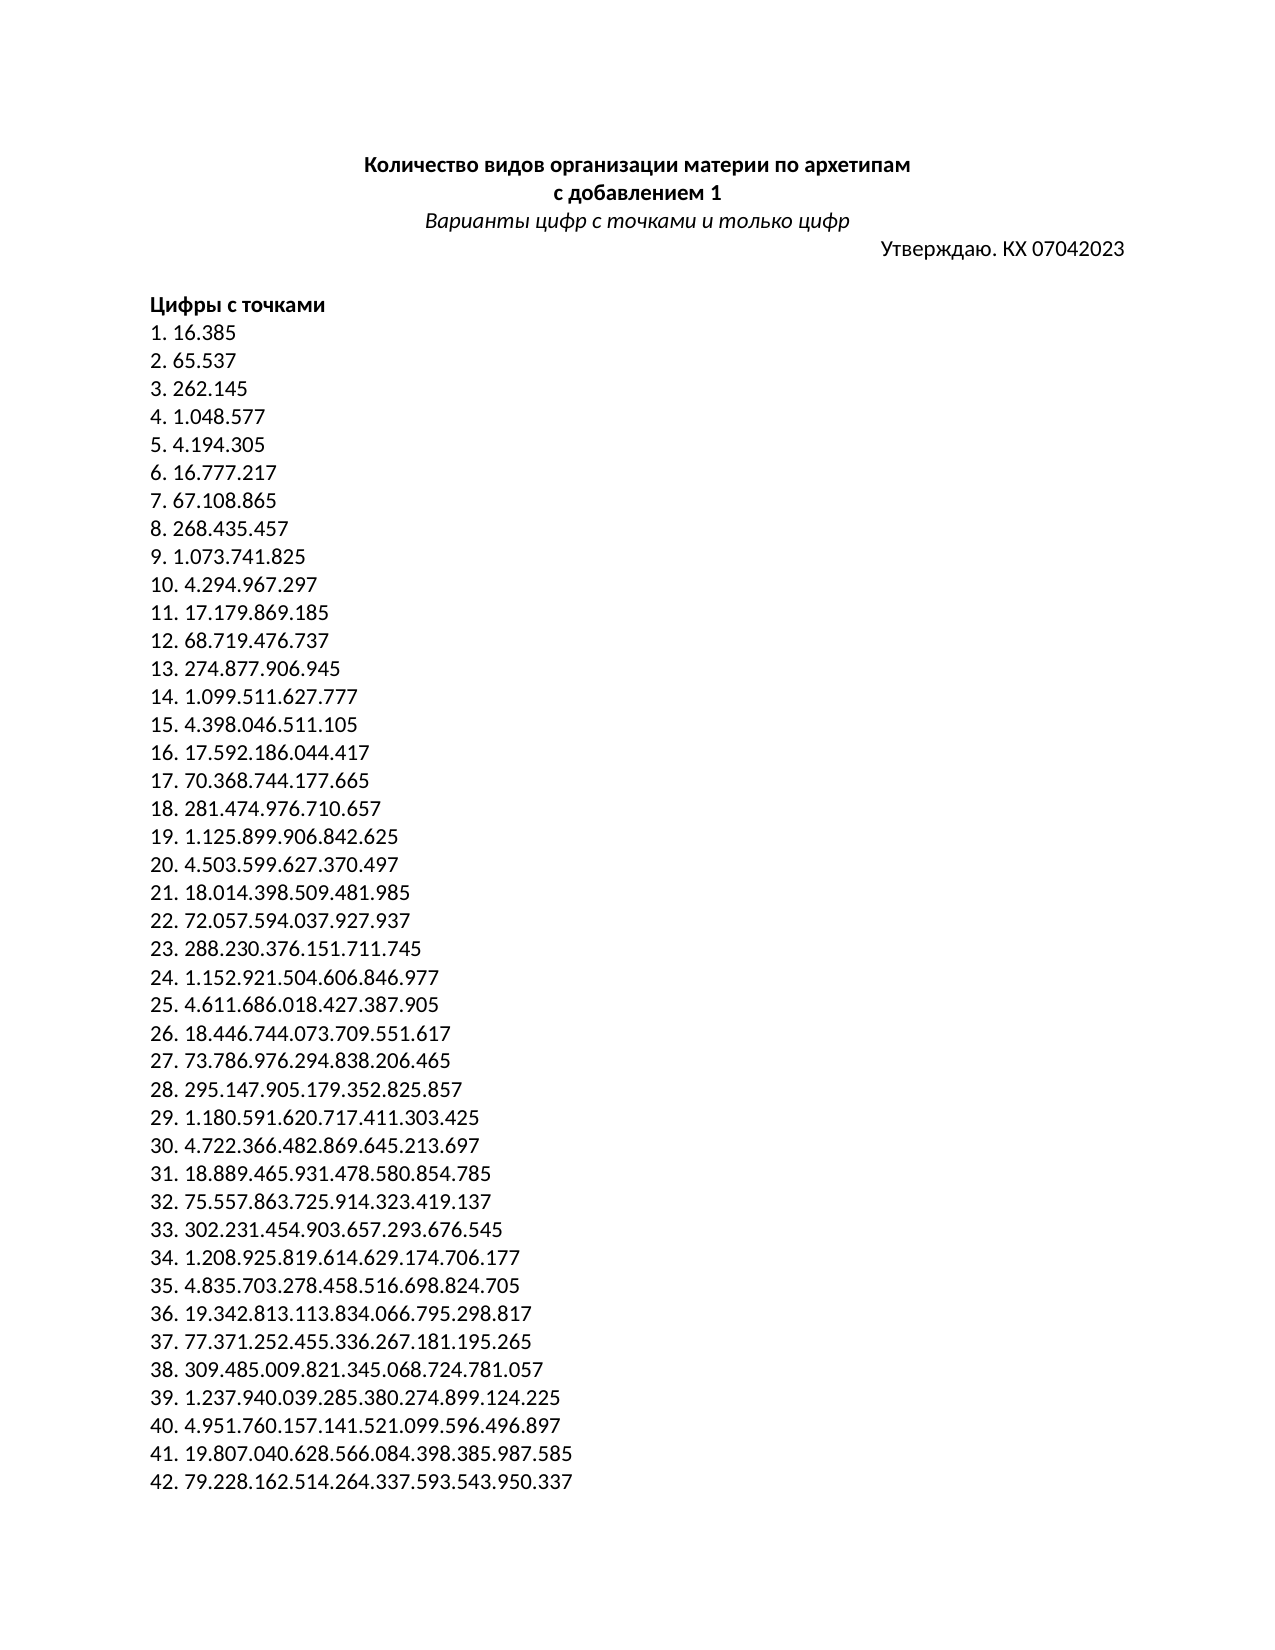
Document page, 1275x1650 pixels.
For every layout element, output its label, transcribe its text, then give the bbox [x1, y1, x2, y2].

text 2. 65.537 [150, 346, 1125, 374]
text 11. 17.179.869.185 [150, 598, 1125, 626]
text 23. 288.230.376.151.711.745 [150, 934, 1125, 963]
text 37. 77.371.252.455.336.267.181.195.265 [150, 1327, 1125, 1355]
text 34. 1.208.925.819.614.629.174.706.177 [150, 1243, 1125, 1271]
text 42. 79.228.162.514.264.337.593.543.950.337 [150, 1467, 1125, 1495]
text 39. 1.237.940.039.285.380.274.899.124.225 [150, 1383, 1125, 1411]
text 4. 1.048.577 [150, 402, 1125, 430]
text 16. 17.592.186.044.417 [150, 738, 1125, 766]
text 20. 4.503.599.627.370.497 [150, 851, 1125, 878]
text 31. 18.889.465.931.478.580.854.785 [150, 1159, 1125, 1187]
text 35. 4.835.703.278.458.516.698.824.705 [150, 1271, 1125, 1299]
text 13. 274.877.906.945 [150, 654, 1125, 682]
text 40. 4.951.760.157.141.521.099.596.496.897 [150, 1411, 1125, 1439]
text 41. 19.807.040.628.566.084.398.385.987.585 [150, 1439, 1125, 1467]
text Варианты цифр с точками и только цифр [150, 206, 1125, 234]
text 32. 75.557.863.725.914.323.419.137 [150, 1187, 1125, 1215]
text 14. 1.099.511.627.777 [150, 682, 1125, 710]
text 3. 262.145 [150, 374, 1125, 402]
text 1. 16.385 [150, 318, 1125, 346]
text 26. 18.446.744.073.709.551.617 [150, 1019, 1125, 1047]
text 6. 16.777.217 [150, 458, 1125, 486]
text Утверждаю. КХ 07042023 [150, 234, 1125, 262]
text 21. 18.014.398.509.481.985 [150, 878, 1125, 907]
text 36. 19.342.813.113.834.066.795.298.817 [150, 1299, 1125, 1327]
text Цифры с точками [150, 290, 1125, 318]
text 10. 4.294.967.297 [150, 570, 1125, 598]
text 12. 68.719.476.737 [150, 626, 1125, 654]
text 7. 67.108.865 [150, 486, 1125, 514]
text 25. 4.611.686.018.427.387.905 [150, 991, 1125, 1019]
text 24. 1.152.921.504.606.846.977 [150, 963, 1125, 991]
text 9. 1.073.741.825 [150, 542, 1125, 570]
text 38. 309.485.009.821.345.068.724.781.057 [150, 1355, 1125, 1383]
text 5. 4.194.305 [150, 430, 1125, 458]
text 29. 1.180.591.620.717.411.303.425 [150, 1103, 1125, 1131]
text 19. 1.125.899.906.842.625 [150, 822, 1125, 851]
text 33. 302.231.454.903.657.293.676.545 [150, 1215, 1125, 1243]
text 18. 281.474.976.710.657 [150, 794, 1125, 822]
text 17. 70.368.744.177.665 [150, 766, 1125, 794]
text 30. 4.722.366.482.869.645.213.697 [150, 1131, 1125, 1159]
text 22. 72.057.594.037.927.937 [150, 907, 1125, 934]
text Количество видов организации материи по архетипам [150, 150, 1125, 178]
text 15. 4.398.046.511.105 [150, 710, 1125, 738]
text 27. 73.786.976.294.838.206.465 [150, 1047, 1125, 1075]
text 8. 268.435.457 [150, 514, 1125, 542]
text с добавлением 1 [150, 178, 1125, 206]
text 28. 295.147.905.179.352.825.857 [150, 1075, 1125, 1103]
